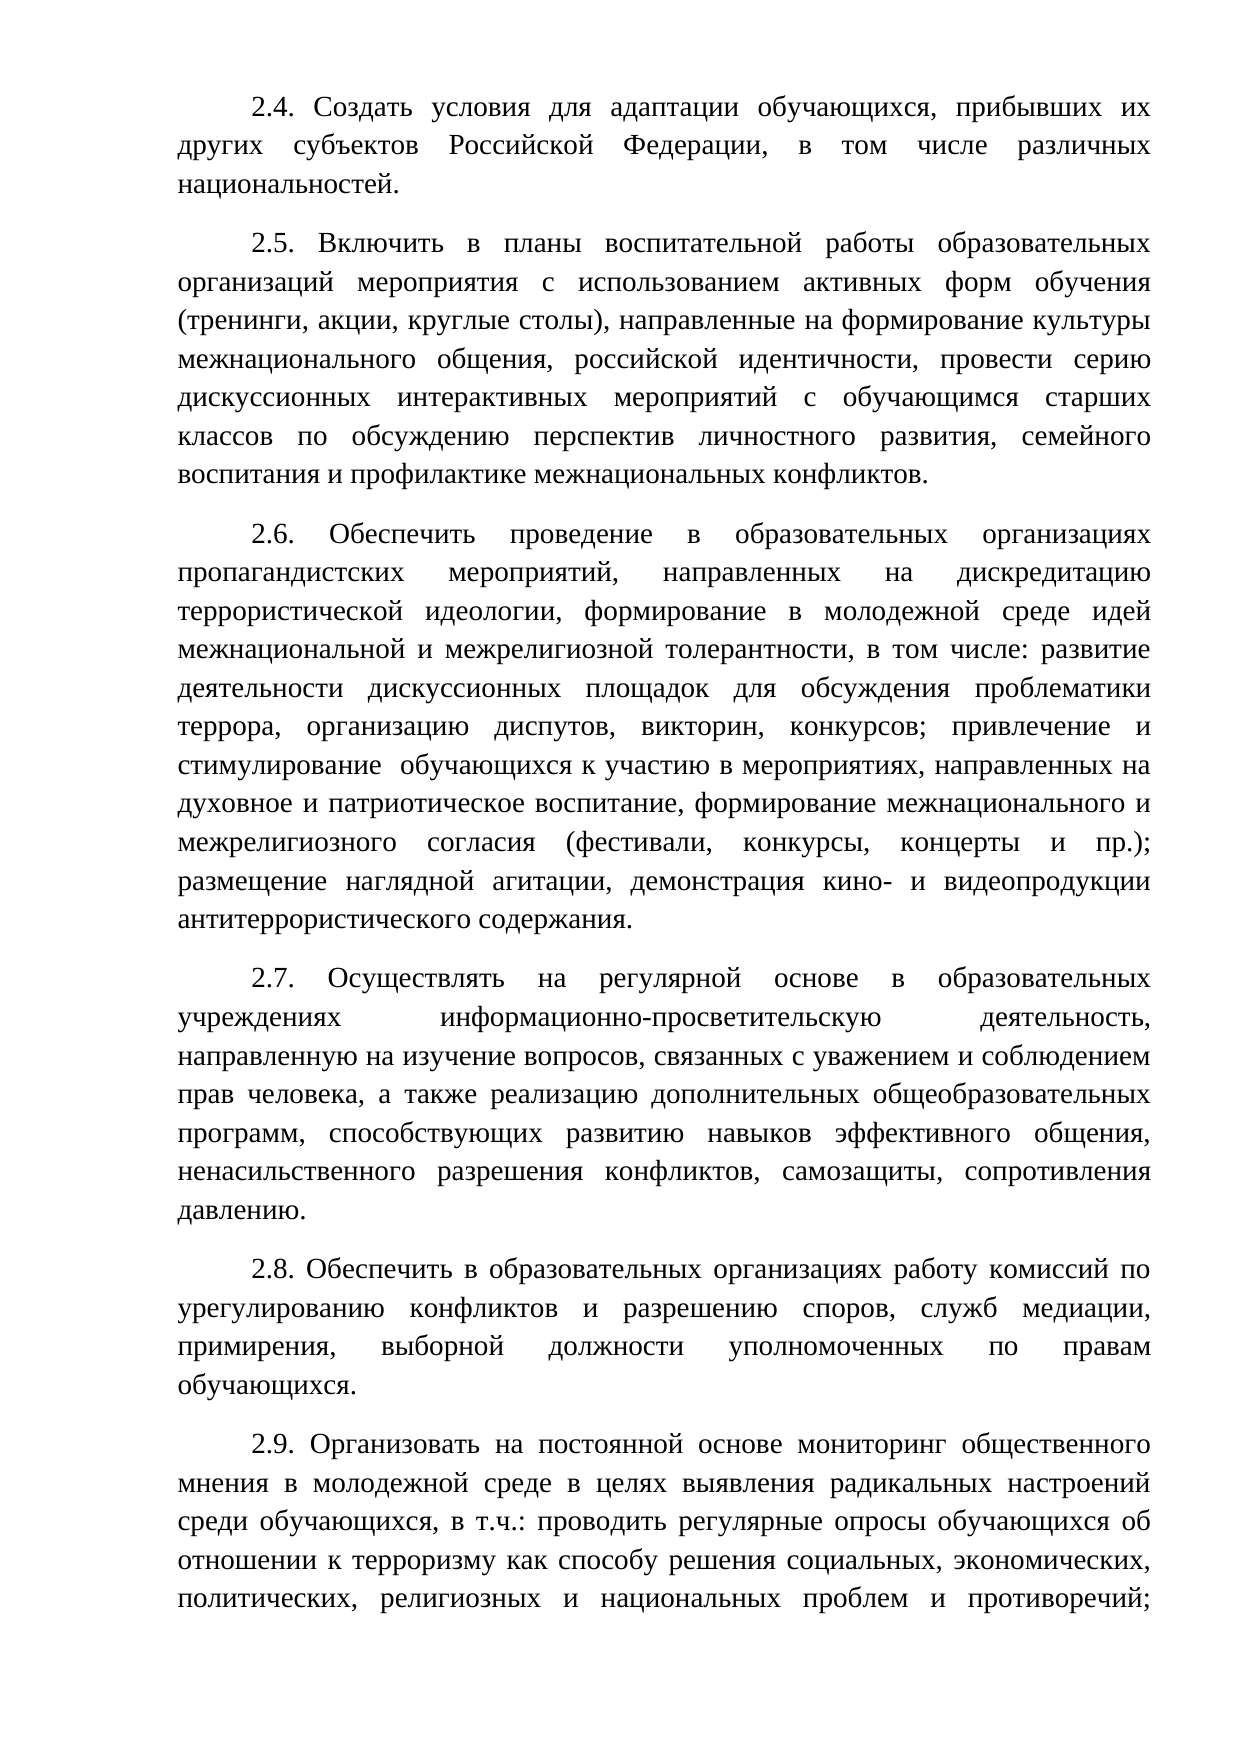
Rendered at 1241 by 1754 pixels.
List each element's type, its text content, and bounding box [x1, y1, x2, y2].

text 2.5. Включить в планы воспитательной работы образовательных организаций мероприятия с использованием активных форм обучения (тренинги, акции, круглые столы), направленные на формирование культуры межнационального общения, российской идентичности, провести серию дискуссионных интерактивных мероприятий с обучающимся старших классов по обсуждению перспектив личностного развития, семейного воспитания и профилактике межнациональных конфликтов. [177, 225, 1152, 490]
text 2.8. Обеспечить в образовательных организациях работу комиссий по урегулированию конфликтов и разрешению споров, служб медиации, примирения, выборной должности уполномоченных по правам обучающихся. [177, 1251, 1152, 1400]
text 2.4. Создать условия для адаптации обучающихся, прибывших их других субъектов Российской Федерации, в том числе различных национальностей. [177, 89, 1152, 199]
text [177, 1426, 1152, 1614]
text 2.7. Осуществлять на регулярной основе в образовательных учреждениях информационно-просветительскую деятельность, направленную на изучение вопросов, связанных с уважением и соблюдением прав человека, а также реализацию дополнительных общеобразовательных программ, способствующих развитию навыков эффективного общения, ненасильственного разрешения конфликтов, самозащиты, сопротивления давлению. [177, 961, 1152, 1225]
text 2.6. Обеспечить проведение в образовательных организациях пропагандистских мероприятий, направленных на дискредитацию террористической идеологии, формирование в молодежной среде идей межнациональной и межрелигиозной толерантности, в том числе: развитие деятельности дискуссионных площадок для обсуждения проблематики террора, организацию диспутов, викторин, конкурсов; привлечение и стимулирование обучающихся к участию в мероприятиях, направленных на духовное и патриотическое воспитание, формирование межнационального и межрелигиозного согласия (фестивали, конкурсы, концерты и пр.); размещение наглядной агитации, демонстрация кино- и видеопродукции антитеррористического содержания. [177, 516, 1152, 935]
